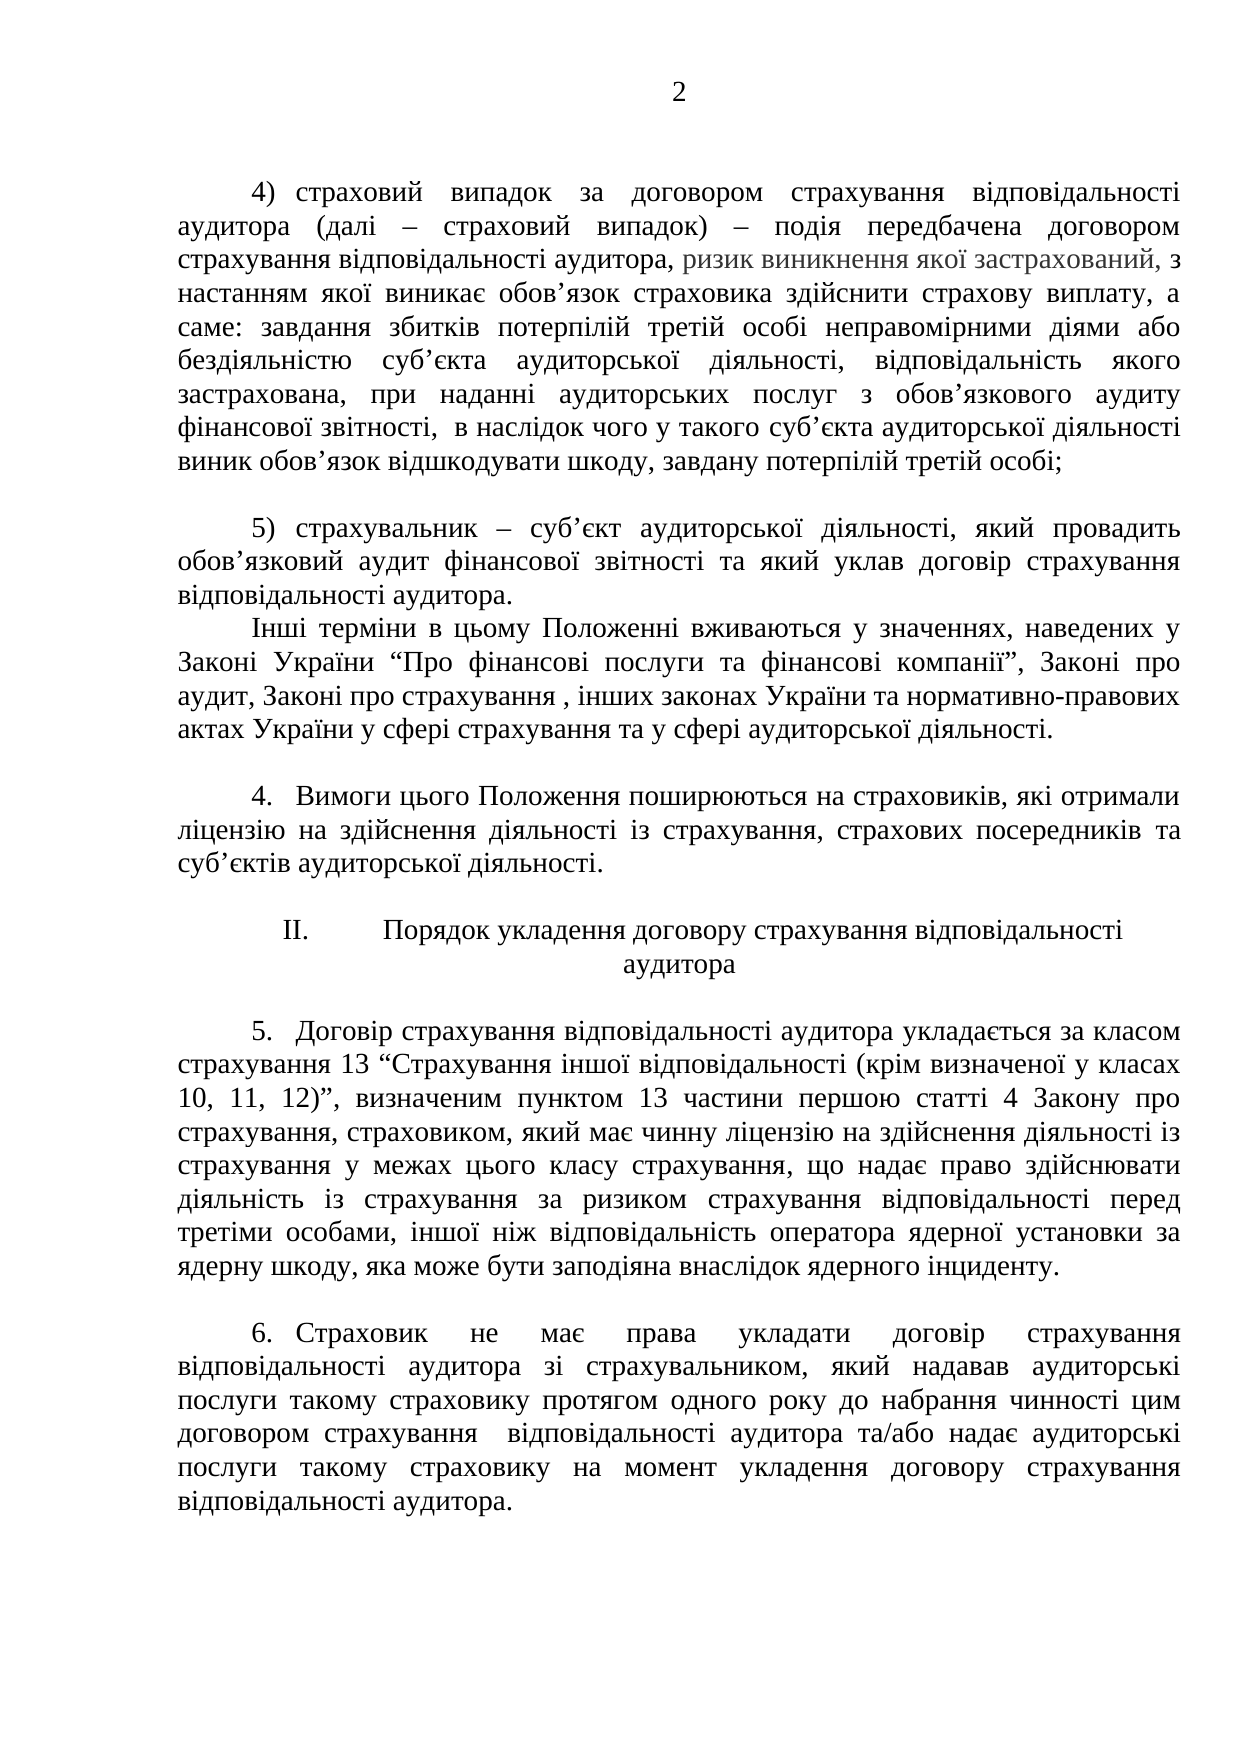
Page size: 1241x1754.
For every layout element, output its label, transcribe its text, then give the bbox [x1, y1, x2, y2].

subtitle Порядок укладення договору страхування відповідальності аудитора [177, 912, 1181, 979]
list страхувальник – суб’єкт аудиторської діяльності, який провадить обов’язковий аудит фінансової звітності та який уклав договір страхування відповідальності аудитора. [177, 510, 1181, 611]
list Договір страхування відповідальності аудитора укладається за класом страхування 13 “Страхування іншої відповідальності (крім визначеної у класах 10, 11, 12)”, визначеним пунктом 13 частини першою статті 4 Закону про страхування, страховиком, який має чинну ліцензію на здійснення діяльності із страхування у межах цього класу страхування, що надає право здійснювати діяльність із страхування за ризиком страхування відповідальності перед третіми особами, іншої ніж відповідальність оператора ядерної установки за ядерну шкоду, яка може бути заподіяна внаслідок ядерного інциденту. [177, 1013, 1181, 1281]
list Вимоги цього Положення поширюються на страховиків, які отримали ліцензію на здійснення діяльності із страхування, страхових посередників та суб’єктів аудиторської діяльності. [177, 778, 1181, 879]
list Страховик не має права укладати договір страхування відповідальності аудитора зі страхувальником, який надавав аудиторські послуги такому страховику протягом одного року до набрання чинності цим договором страхування відповідальності аудитора та/або надає аудиторські послуги такому страховику на момент укладення договору страхування відповідальності аудитора. [177, 1315, 1181, 1516]
text Інші терміни в цьому Положенні вживаються у значеннях, наведених у Законі України “Про фінансові послуги та фінансові компанії”, Законі про аудит, Законі про страхування , інших законах України та нормативно-правових актах України у сфері страхування та у сфері аудиторської діяльності. [177, 611, 1181, 745]
list страховий випадок за договором страхування відповідальності аудитора (далі – страховий випадок) – подія передбачена договором страхування відповідальності аудитора, ризик виникнення якої застрахований, з настанням якої виникає обов’язок страховика здійснити страхову виплату, а саме: завдання збитків потерпілій третій особі неправомірними діями або бездіяльністю суб’єкта аудиторської діяльності, відповідальність якого застрахована, при наданні аудиторських послуг з обов’язкового аудиту фінансової звітності, в наслідок чого у такого суб’єкта аудиторської діяльності виник обов’язок відшкодувати шкоду, завдану потерпілій третій особі; [177, 174, 1181, 476]
